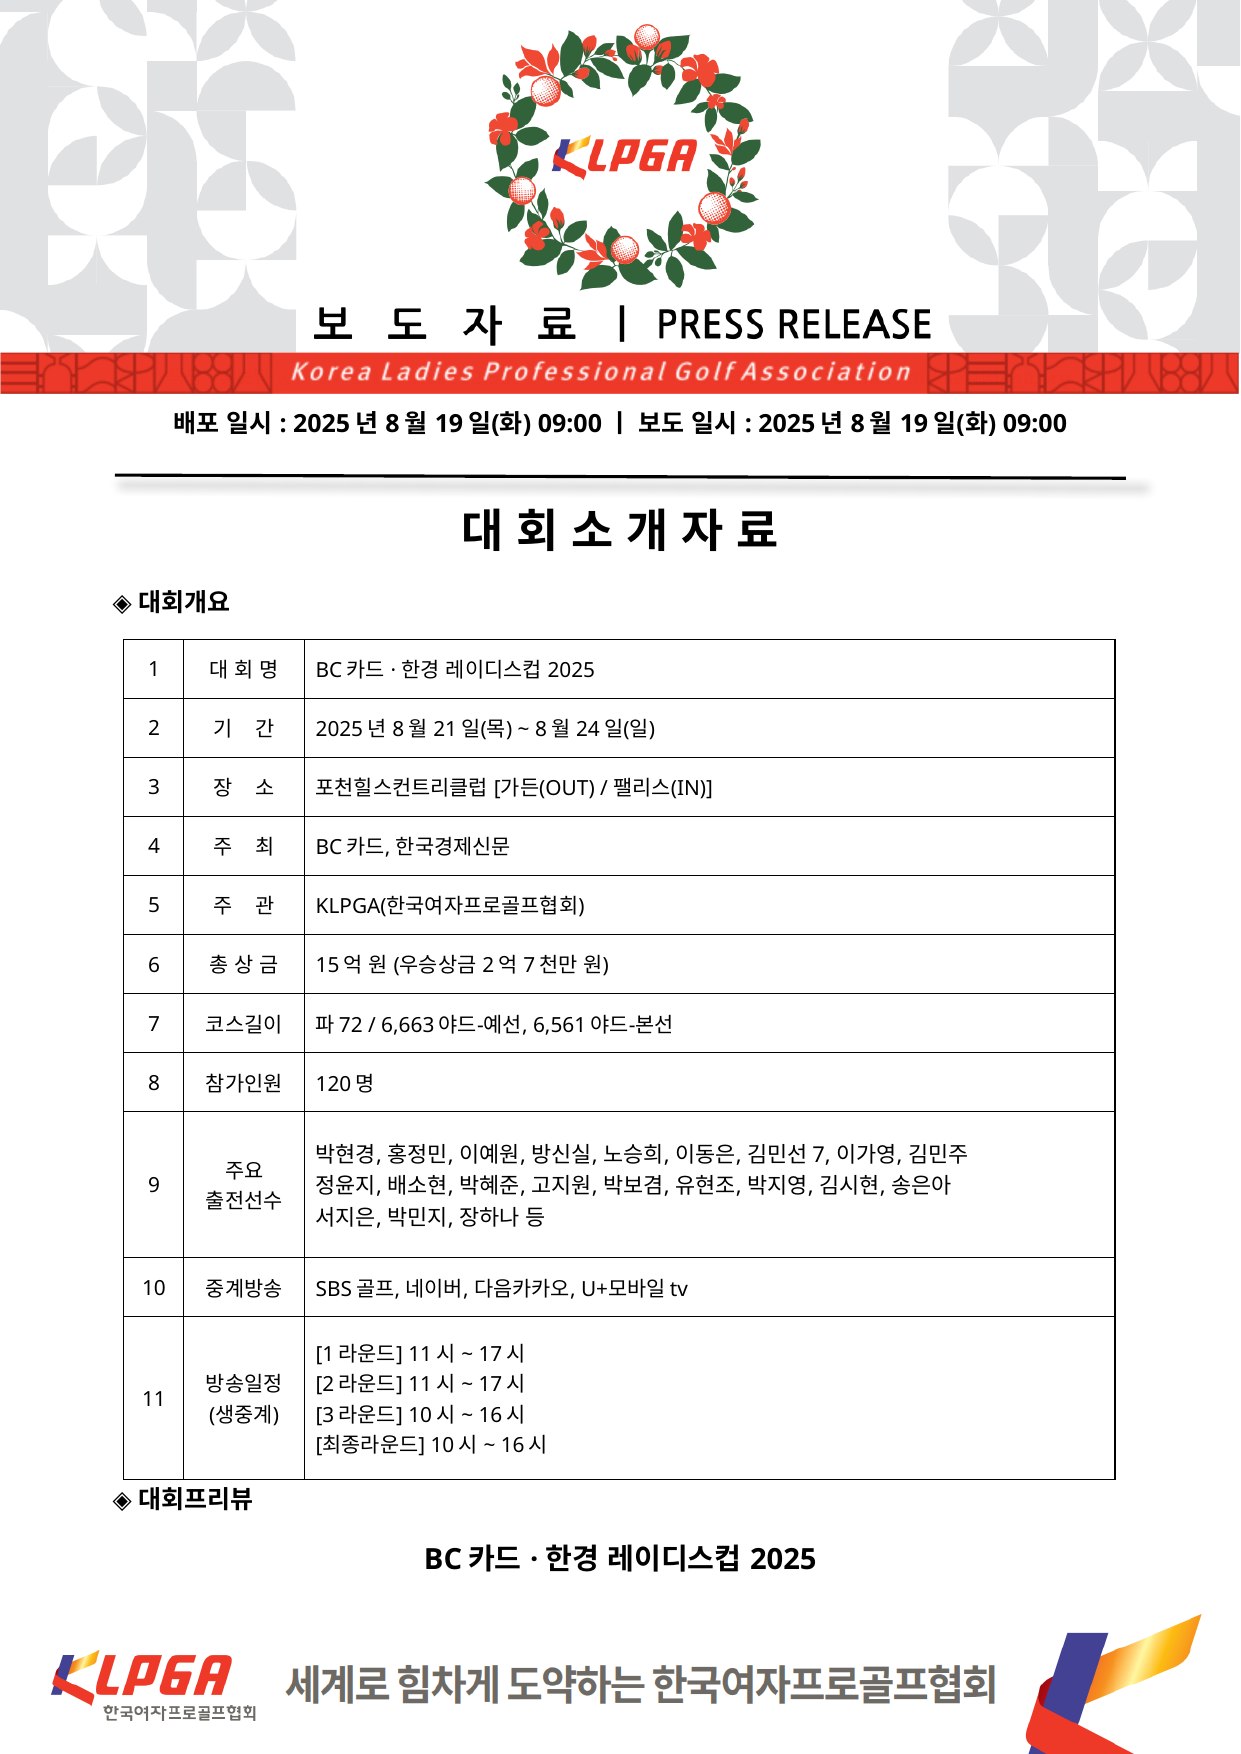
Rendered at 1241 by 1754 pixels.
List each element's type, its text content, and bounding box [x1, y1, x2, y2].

table_cell 장 소 [184, 758, 304, 816]
table_cell 6 [124, 935, 183, 993]
table_header BC카드 · 한경 레이디스컵 2025 [305, 640, 1114, 698]
table_cell 3 [124, 758, 183, 816]
table_cell [1라운드] 11시 ~ 17시 [2라운드] 11시 ~ 17시 [3라운드] 10시 ~ 16시 [최종라운드] 10시 ~ 16시 [305, 1317, 1114, 1479]
table_cell 10 [124, 1258, 183, 1316]
table_cell 2 [124, 699, 183, 757]
table_cell BC카드, 한국경제신문 [305, 817, 1114, 875]
table_cell 주 관 [184, 876, 304, 934]
picture [1, 353, 1238, 393]
table_cell 2025년 8월 21일(목) ~ 8월 24일(일) [305, 699, 1114, 757]
table_cell SBS골프, 네이버, 다음카카오, U+모바일tv [305, 1258, 1114, 1316]
table_cell 방송일정 (생중계) [184, 1317, 304, 1479]
text 대 회 소 개 자 료 [112, 494, 1128, 561]
table_cell 7 [124, 994, 183, 1052]
table_header 대 회 명 [184, 640, 304, 698]
table_cell 11 [124, 1317, 183, 1479]
table_cell 120명 [305, 1053, 1114, 1111]
table_cell 코스길이 [184, 994, 304, 1052]
table_cell 8 [124, 1053, 183, 1111]
table_cell 15억 원 (우승상금 2억 7천만 원) [305, 935, 1114, 993]
table_cell 총 상 금 [184, 935, 304, 993]
table_cell 주요 출전선수 [184, 1112, 304, 1257]
text ◈ 대회개요 [112, 583, 1128, 619]
picture [0, 0, 1241, 354]
table_cell 기 간 [184, 699, 304, 757]
table_cell 참가인원 [184, 1053, 304, 1111]
picture [21, 1610, 1228, 1754]
table_cell 5 [124, 876, 183, 934]
table_cell 중계방송 [184, 1258, 304, 1316]
table_cell 박현경, 홍정민, 이예원, 방신실, 노승희, 이동은, 김민선7, 이가영, 김민주 정윤지, 배소현, 박혜준, 고지원, 박보겸, 유현조, 박지영, 김시현, 송은아 서지은, 박민지, 장하나 등 [305, 1112, 1114, 1257]
text BC카드 · 한경 레이디스컵 2025 [112, 1536, 1128, 1578]
table_cell 4 [124, 817, 183, 875]
table_header 1 [124, 640, 183, 698]
table_cell 포천힐스컨트리클럽 [가든(OUT) / 팰리스(IN)] [305, 758, 1114, 816]
table_cell 9 [124, 1112, 183, 1257]
text ◈ 대회프리뷰 [112, 1480, 1128, 1516]
text 배포 일시 : 2025년 8월 19일(화) 09:00 ㅣ 보도 일시 : 2025년 8월 19일(화) 09:00 [112, 403, 1128, 440]
table_cell 주 최 [184, 817, 304, 875]
table_cell KLPGA(한국여자프로골프협회) [305, 876, 1114, 934]
table_cell 파72 / 6,663야드-예선, 6,561야드-본선 [305, 994, 1114, 1052]
